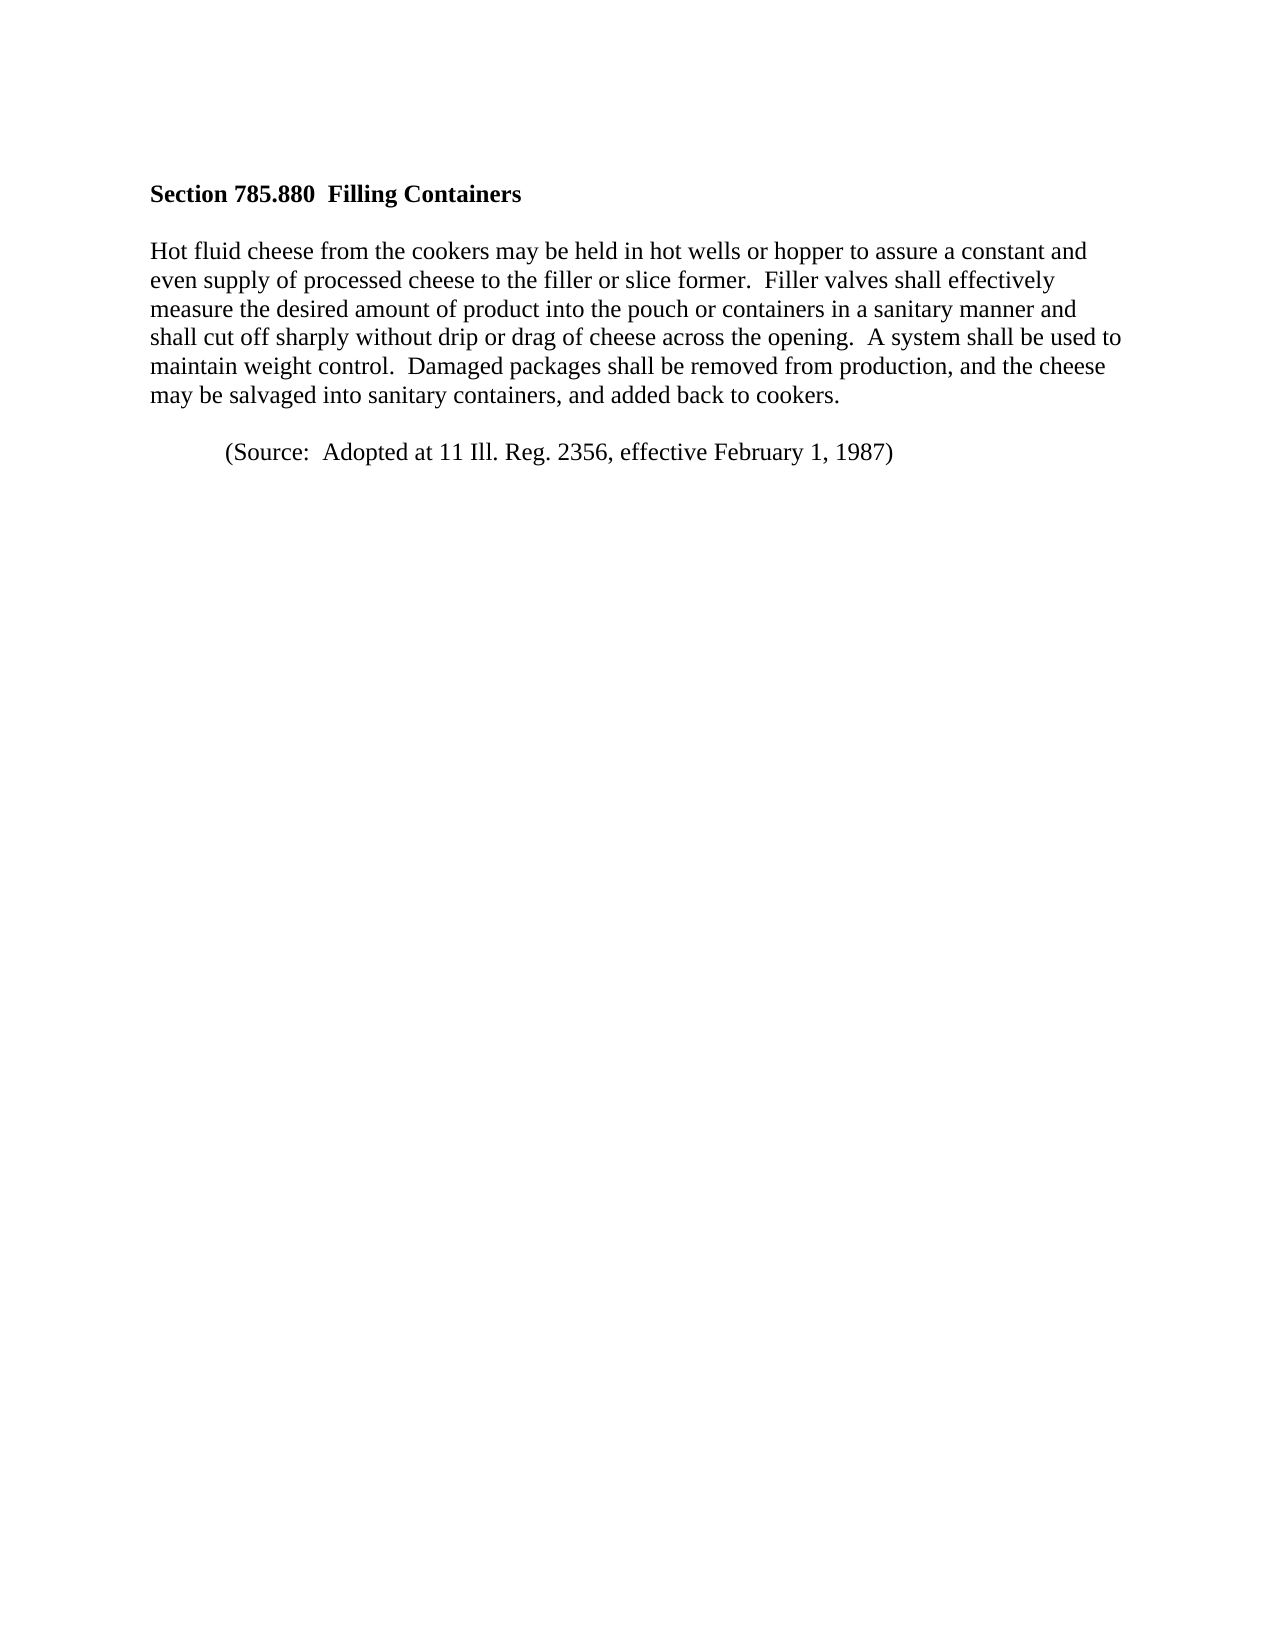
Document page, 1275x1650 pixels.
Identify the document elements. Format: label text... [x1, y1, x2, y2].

text Section 785.880 Filling Containers [150, 179, 1125, 207]
text (Source: Adopted at 11 Ill. Reg. 2356, effective February 1, 1987) [150, 437, 1125, 466]
text Hot fluid cheese from the cookers may be held in hot wells or hopper to assure a constant and even supply of processed cheese to the filler or slice former. Filler valves shall effectively measure the desired amount of product into the pouch or containers in a sanitary manner and shall cut off sharply without drip or drag of cheese across the opening. A system shall be used to maintain weight control. Damaged packages shall be removed from production, and the cheese may be salvaged into sanitary containers, and added back to cookers. [150, 236, 1125, 409]
